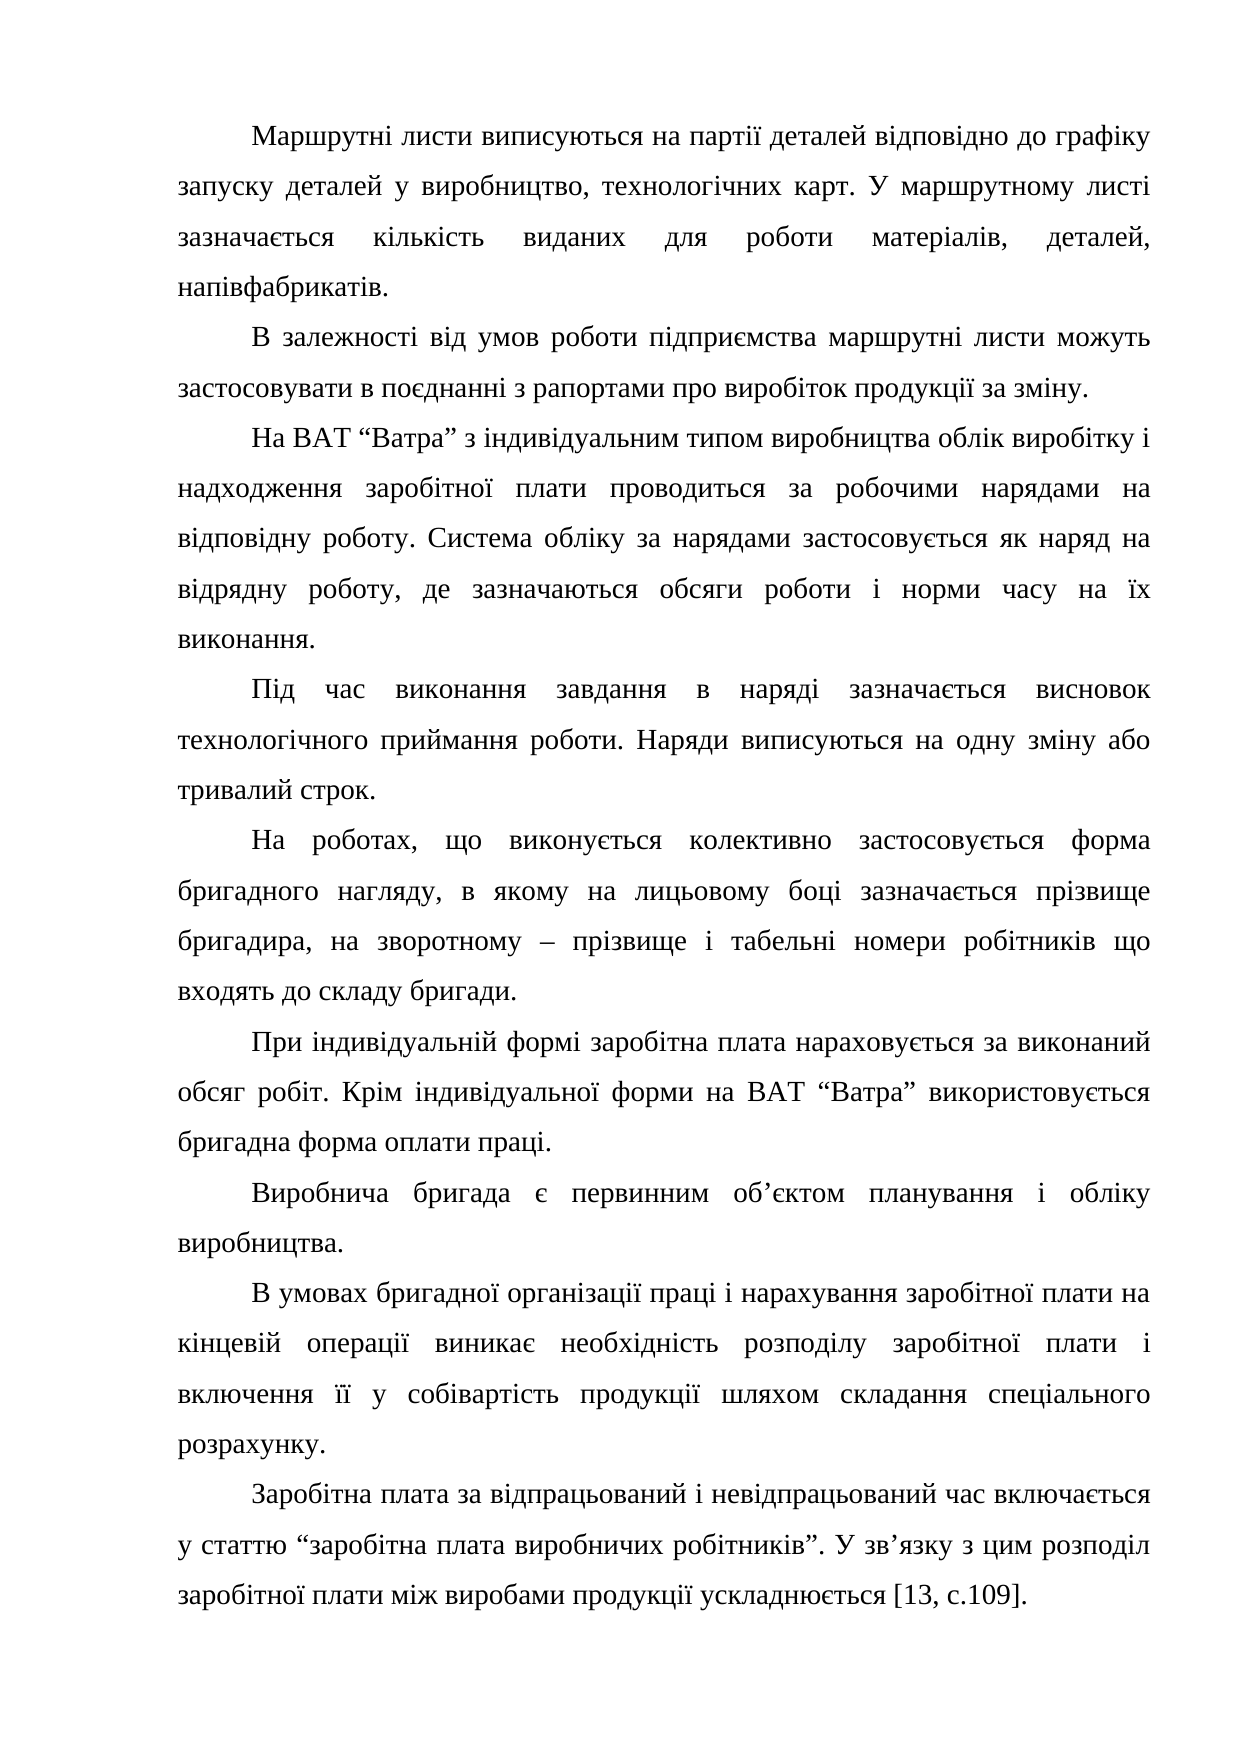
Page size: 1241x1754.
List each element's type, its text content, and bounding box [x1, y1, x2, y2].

text При індивідуальній формі заробітна плата нараховується за виконаний обсяг робіт. Крім індивідуальної форми на ВАТ “Ватра” використовується бригадна форма оплати праці. [177, 1024, 1152, 1158]
text Заробітна плата за відпрацьований і невідпрацьований час включається у статтю “заробітна плата виробничих робітників”. У зв’язку з цим розподіл заробітної плати між виробами продукції ускладнюється [13, с.109]. [177, 1477, 1152, 1611]
text Маршрутні листи виписуються на партії деталей відповідно до графіку запуску деталей у виробництво, технологічних карт. У маршрутному листі зазначається кількість виданих для роботи матеріалів, деталей, напівфабрикатів. [177, 118, 1152, 303]
text Виробнича бригада є первинним об’єктом планування і обліку виробництва. [177, 1175, 1152, 1258]
text Під час виконання завдання в наряді зазначається висновок технологічного приймання роботи. Наряди виписуються на одну зміну або тривалий строк. [177, 672, 1152, 806]
text На роботах, що виконується колективно застосовується форма бригадного нагляду, в якому на лицьовому боці зазначається прізвище бригадира, на зворотному – прізвище і табельні номери робітників що входять до складу бригади. [177, 822, 1152, 1007]
text В умовах бригадної організації праці і нарахування заробітної плати на кінцевій операції виникає необхідність розподілу заробітної плати і включення її у собівартість продукції шляхом складання спеціального розрахунку. [177, 1275, 1152, 1460]
text В залежності від умов роботи підприємства маршрутні листи можуть застосовувати в поєднанні з рапортами про виробіток продукції за зміну. [177, 319, 1152, 403]
text На ВАТ “Ватра” з індивідуальним типом виробництва облік виробітку і надходження заробітної плати проводиться за робочими нарядами на відповідну роботу. Система обліку за нарядами застосовується як наряд на відрядну роботу, де зазначаються обсяги роботи і норми часу на їх виконання. [177, 420, 1152, 655]
